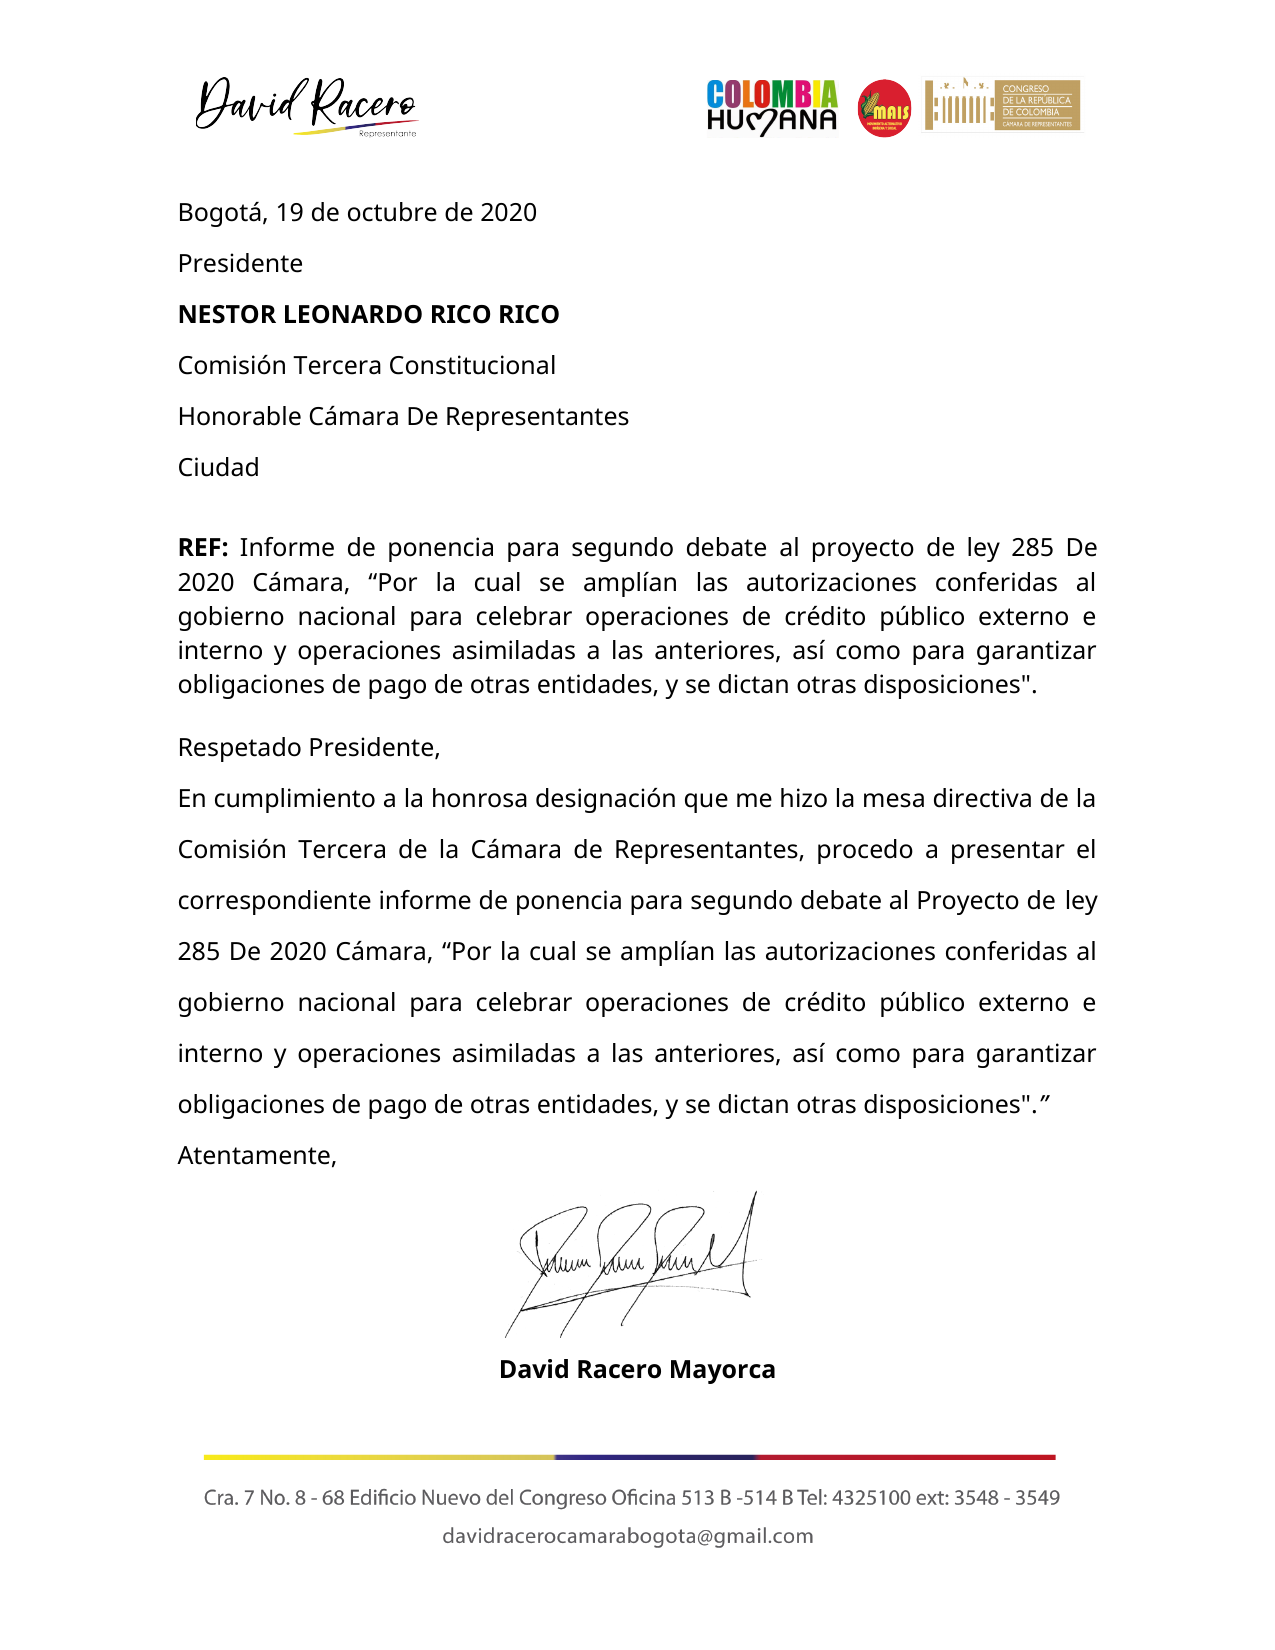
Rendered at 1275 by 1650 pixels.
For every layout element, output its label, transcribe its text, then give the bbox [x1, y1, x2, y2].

text Comisión Tercera Constitucional [177, 348, 1098, 382]
text En cumplimiento a la honrosa designación que me hizo la mesa directiva de la Comisión Tercera de la Cámara de Representantes, procedo a presentar el correspondiente informe de ponencia para segundo debate al Proyecto de ley 285 De 2020 Cámara, “Por la cual se amplían las autorizaciones conferidas al gobierno nacional para celebrar operaciones de crédito público externo e interno y operaciones asimiladas a las anteriores, así como para garantizar obligaciones de pago de otras entidades, y se dictan otras disposiciones".” [177, 781, 1098, 1121]
picture [177, 1440, 1105, 1577]
picture [504, 1188, 771, 1338]
text David Racero Mayorca [177, 1352, 1098, 1386]
text REF: Informe de ponencia para segundo debate al proyecto de ley 285 De 2020 Cámara, “Por la cual se amplían las autorizaciones conferidas al gobierno nacional para celebrar operaciones de crédito público externo e interno y operaciones asimiladas a las anteriores, así como para garantizar obligaciones de pago de otras entidades, y se dictan otras disposiciones". [177, 530, 1098, 700]
picture [857, 79, 912, 138]
text Ciudad [177, 450, 1098, 484]
text Nestor leonardo rico rico [177, 297, 1098, 331]
picture [196, 77, 420, 138]
text Bogotá, 19 de octubre de 2020 [177, 195, 1098, 229]
picture [917, 73, 1087, 138]
picture [706, 80, 839, 138]
text Honorable Cámara De Representantes [177, 399, 1098, 433]
text Atentamente, [177, 1138, 1098, 1172]
text Presidente [177, 246, 1098, 280]
text Respetado Presidente, [177, 729, 1098, 764]
